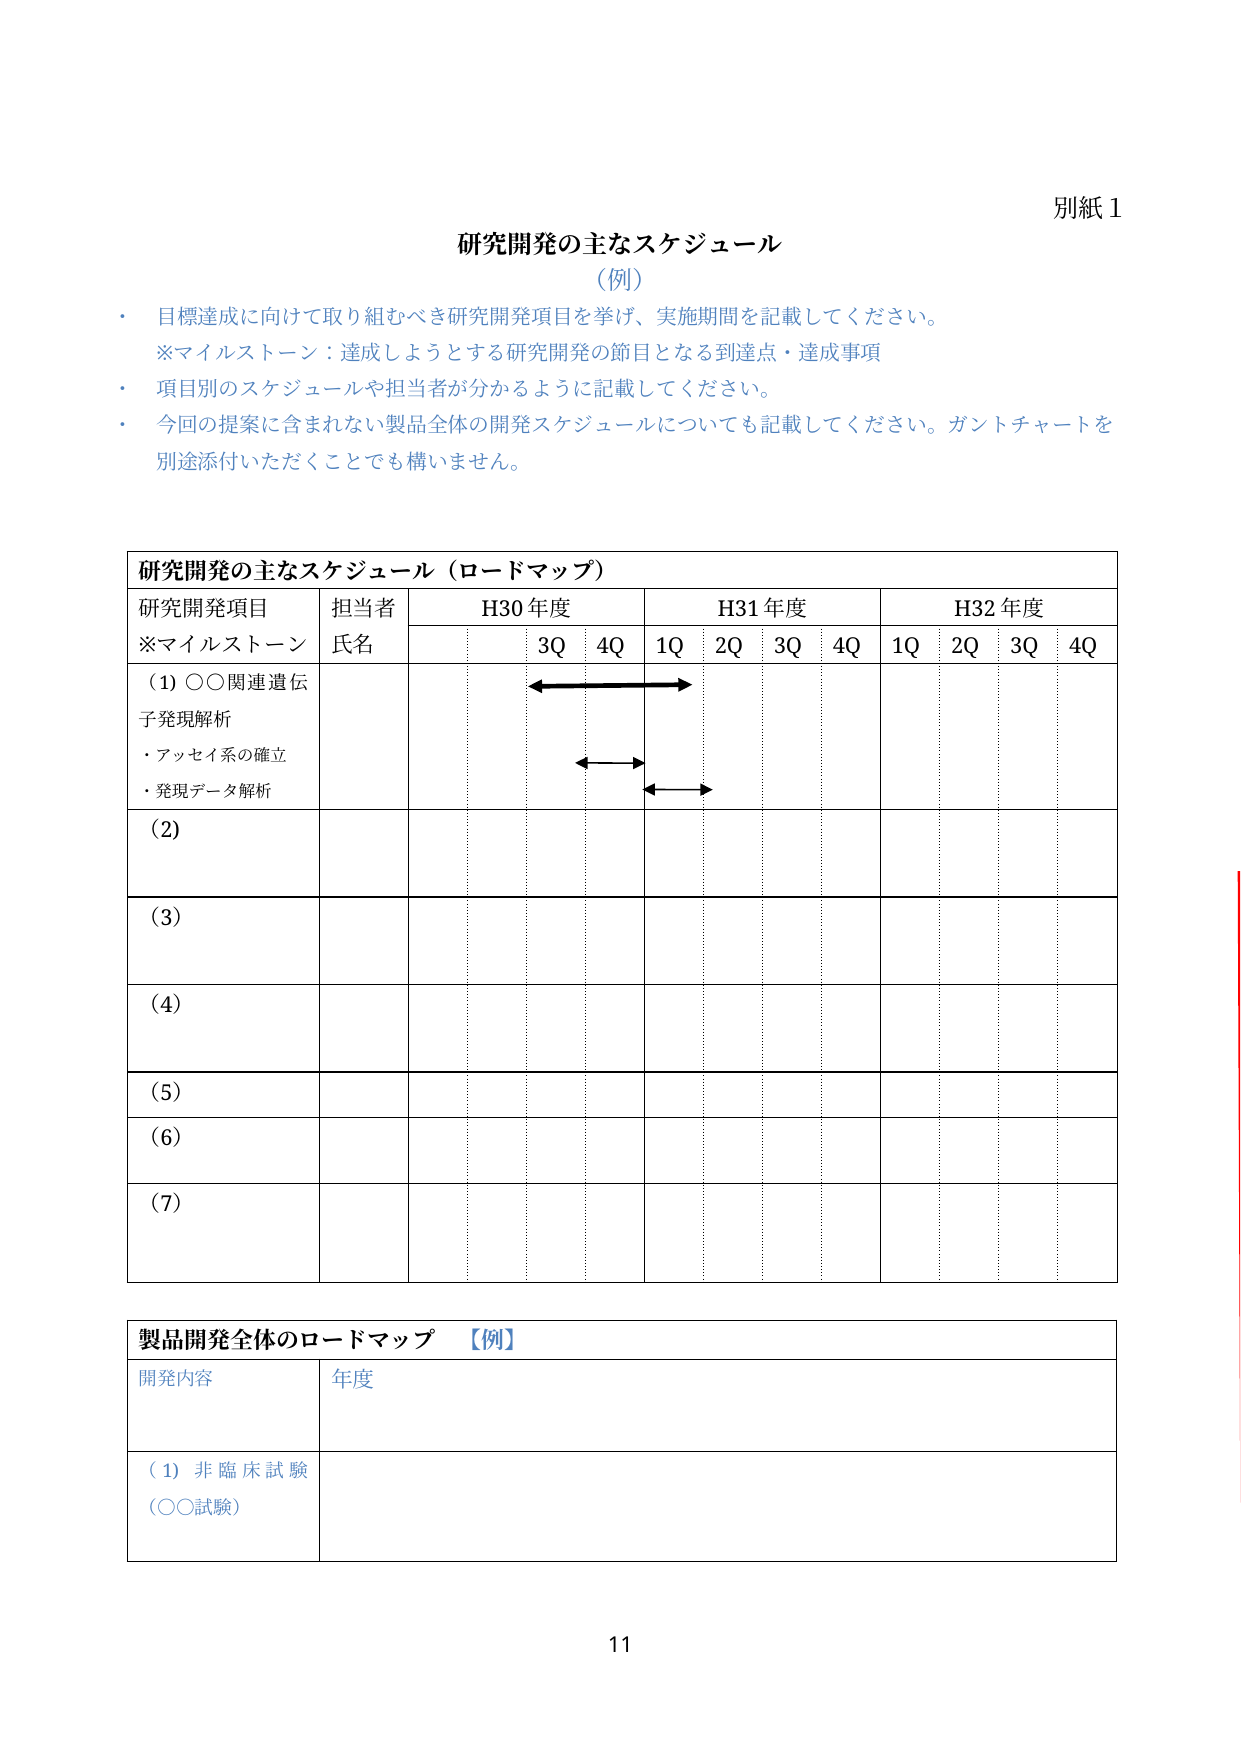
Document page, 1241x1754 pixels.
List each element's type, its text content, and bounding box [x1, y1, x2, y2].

table_cell 4Q [1058, 626, 1117, 663]
table_cell 3Q [762, 626, 821, 663]
table_cell [645, 985, 703, 1071]
table_cell 開発内容 [128, 1360, 319, 1451]
table_cell [409, 985, 467, 1071]
table_cell [645, 898, 703, 984]
table_cell [585, 764, 644, 809]
table_cell [703, 898, 762, 984]
table_cell [940, 985, 999, 1071]
table_cell [526, 810, 585, 896]
table_cell [881, 664, 939, 809]
table_cell [320, 1073, 408, 1117]
table_cell [762, 1184, 821, 1282]
table_cell [585, 810, 644, 896]
table_cell 担当者 氏名 [320, 589, 408, 663]
table_cell [821, 898, 880, 984]
table_cell [881, 1073, 939, 1117]
table_cell [940, 898, 999, 984]
table_cell [645, 810, 703, 896]
table_cell [526, 664, 585, 809]
table_cell [1058, 1073, 1117, 1117]
table_cell [881, 1118, 939, 1182]
table_cell [645, 1184, 703, 1282]
table_cell [821, 985, 880, 1071]
table_cell [409, 1073, 467, 1117]
table_cell [762, 898, 821, 984]
table_cell [585, 688, 644, 762]
table_cell [585, 1184, 644, 1282]
table_cell 2Q [703, 626, 762, 663]
table_cell 研究開発項目 ※マイルストーン [128, 589, 319, 663]
table_cell [703, 664, 762, 809]
table_cell [1058, 1184, 1117, 1282]
table_cell [409, 664, 467, 809]
text ※マイルストーン：達成しようとする研究開発の節目となる到達点・達成事項 [156, 333, 1128, 369]
table_cell [409, 898, 467, 984]
table_cell [999, 1073, 1058, 1117]
table_cell [320, 985, 408, 1071]
text 別紙１ [112, 188, 1128, 224]
table_cell [1058, 898, 1117, 984]
table_cell [526, 1118, 585, 1182]
table_cell [645, 791, 703, 809]
table_cell [645, 1118, 703, 1182]
table_cell [762, 664, 821, 809]
table_cell [320, 1184, 408, 1282]
table_cell [1058, 810, 1117, 896]
table_cell [999, 985, 1058, 1071]
table_cell [409, 810, 467, 896]
table_cell [320, 898, 408, 984]
table_cell （1) 非臨床試験（○○試験） [128, 1452, 319, 1561]
table_header 製品開発全体のロードマップ 【例】 [128, 1321, 1116, 1358]
table_cell [645, 1073, 703, 1117]
table_cell 2Q [940, 626, 999, 663]
table_cell [467, 1073, 526, 1117]
table_cell [762, 985, 821, 1071]
table_cell [526, 898, 585, 984]
table_cell [821, 1184, 880, 1282]
table_cell [940, 664, 999, 809]
table_cell 3Q [526, 626, 585, 663]
list 目標達成に向けて取り組むべき研究開発項目を挙げ、実施期間を記載してください。 [112, 297, 1128, 333]
table_cell [1058, 1118, 1117, 1182]
table_cell [409, 626, 467, 663]
table_cell 4Q [585, 626, 644, 663]
table_cell [821, 1118, 880, 1182]
table_cell [467, 626, 526, 663]
table_cell H30年度 [409, 589, 644, 625]
table_cell （1) 〇〇関連遺伝子発現解析 ・アッセイ系の確立 ・発現データ解析 [128, 664, 319, 809]
table_cell [999, 664, 1058, 809]
table_cell [1058, 985, 1117, 1071]
table_cell [703, 985, 762, 1071]
table_cell （6） [128, 1118, 319, 1182]
table_cell （5） [128, 1073, 319, 1117]
table_cell [467, 810, 526, 896]
table_cell [585, 898, 644, 984]
table_cell [762, 810, 821, 896]
table_cell 1Q [881, 626, 939, 663]
table_cell [940, 1184, 999, 1282]
table_cell [999, 810, 1058, 896]
table_cell [526, 985, 585, 1071]
text 研究開発の主なスケジュール [112, 224, 1128, 261]
table_cell （3） [128, 898, 319, 984]
table_cell [762, 1073, 821, 1117]
table_cell [467, 985, 526, 1071]
table_cell [999, 898, 1058, 984]
table_cell [320, 664, 408, 809]
list 今回の提案に含まれない製品全体の開発スケジュールについても記載してください。ガントチャートを別途添付いただくことでも構いません。 [112, 406, 1128, 478]
table_cell [703, 810, 762, 896]
table_cell [526, 1184, 585, 1282]
table_cell [320, 810, 408, 896]
table_cell [940, 810, 999, 896]
table_cell [585, 1073, 644, 1117]
table_cell [881, 898, 939, 984]
table_cell [526, 1073, 585, 1117]
table_cell 年度 [320, 1360, 1116, 1451]
table_cell [703, 1118, 762, 1182]
table_cell [467, 664, 526, 809]
table_header 研究開発の主なスケジュール（ロードマップ） [128, 552, 1117, 588]
table_cell （2) [128, 810, 319, 896]
table_cell [762, 1118, 821, 1182]
table_cell 4Q [821, 626, 880, 663]
table_cell [999, 1184, 1058, 1282]
table_cell [881, 985, 939, 1071]
table_cell [940, 1073, 999, 1117]
table_cell （7） [128, 1184, 319, 1282]
table_cell [585, 664, 644, 683]
table_cell [585, 1118, 644, 1182]
table_cell [881, 1184, 939, 1282]
table_cell [320, 1452, 1116, 1561]
table_cell [999, 1118, 1058, 1182]
table_cell [1058, 664, 1117, 809]
table_cell [467, 1184, 526, 1282]
text （例） [112, 261, 1128, 297]
table_cell [645, 664, 703, 788]
table_cell [881, 810, 939, 896]
table_cell [585, 985, 644, 1071]
table_cell [821, 664, 880, 809]
table_cell 1Q [645, 626, 703, 663]
table_cell 3Q [999, 626, 1058, 663]
table_cell [940, 1118, 999, 1182]
table_cell [467, 1118, 526, 1182]
table_cell [821, 810, 880, 896]
table_cell [409, 1184, 467, 1282]
list 項目別のスケジュールや担当者が分かるように記載してください。 [112, 369, 1128, 406]
table_cell [409, 1118, 467, 1182]
table_cell [320, 1118, 408, 1182]
table_cell （4） [128, 985, 319, 1071]
table_cell [703, 1184, 762, 1282]
table_cell H31年度 [645, 589, 880, 625]
table_cell [821, 1073, 880, 1117]
table_cell [703, 1073, 762, 1117]
table_cell [467, 898, 526, 984]
table_cell H32年度 [881, 589, 1117, 625]
